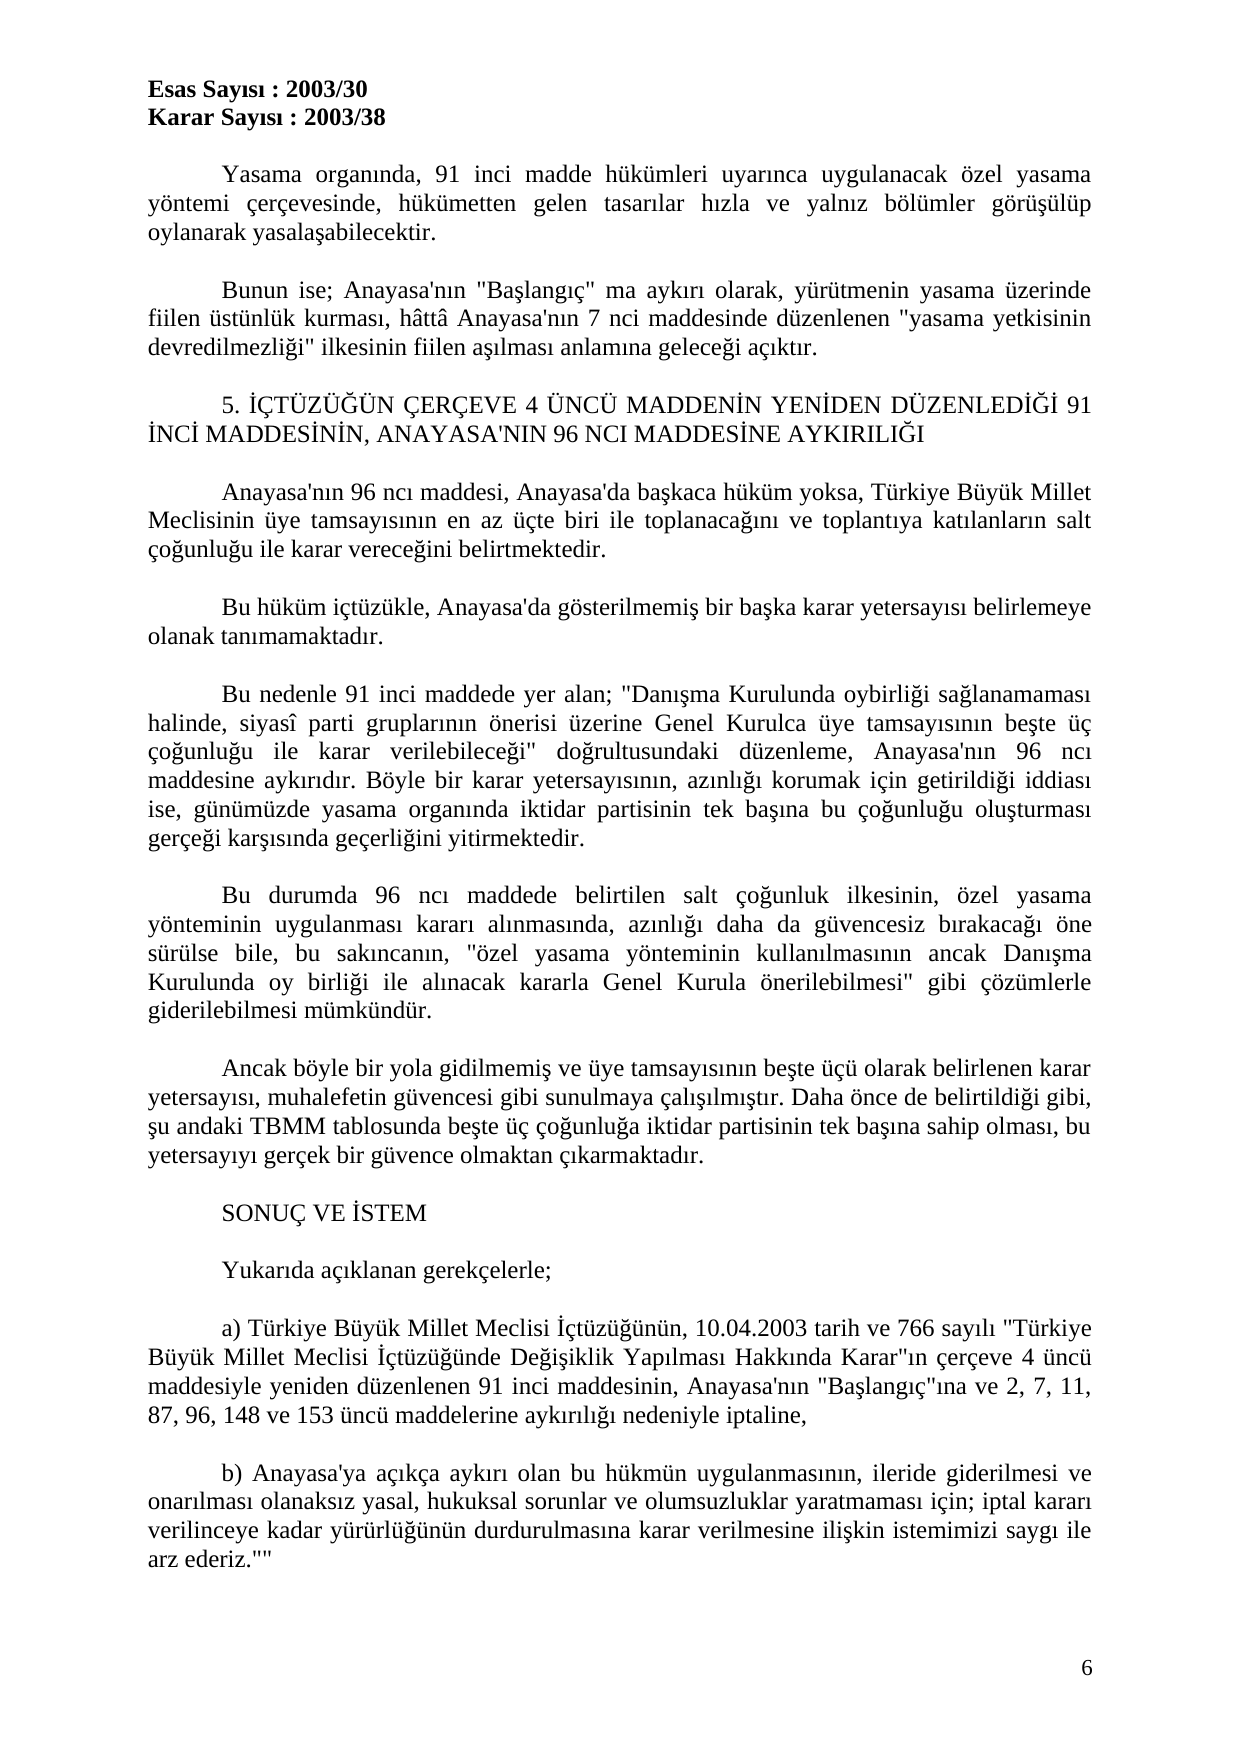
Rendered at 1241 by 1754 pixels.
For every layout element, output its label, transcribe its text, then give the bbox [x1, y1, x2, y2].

text Bu hüküm içtüzükle, Anayasa'da gösterilmemiş bir başka karar yetersayısı belirlemeye olanak tanımamaktadır. [148, 592, 1093, 650]
text a) Türkiye Büyük Millet Meclisi İçtüzüğünün, 10.04.2003 tarih ve 766 sayılı "Türkiye Büyük Millet Meclisi İçtüzüğünde Değişiklik Yapılması Hakkında Karar"ın çerçeve 4 üncü maddesiyle yeniden düzenlenen 91 inci maddesinin, Anayasa'nın "Başlangıç"ına ve 2, 7, 11, 87, 96, 148 ve 153 üncü maddelerine aykırılığı nedeniyle iptaline, [148, 1313, 1093, 1428]
text Bu durumda 96 ncı maddede belirtilen salt çoğunluk ilkesinin, özel yasama yönteminin uygulanması kararı alınmasında, azınlığı daha da güvencesiz bırakacağı öne sürülse bile, bu sakıncanın, "özel yasama yönteminin kullanılmasının ancak Danışma Kurulunda oy birliği ile alınacak kararla Genel Kurula önerilebilmesi" gibi çözümlerle giderilebilmesi mümkündür. [148, 881, 1093, 1024]
text Anayasa'nın 96 ncı maddesi, Anayasa'da başkaca hüküm yoksa, Türkiye Büyük Millet Meclisinin üye tamsayısının en az üçte biri ile toplanacağını ve toplantıya katılanların salt çoğunluğu ile karar vereceğini belirtmektedir. [148, 477, 1093, 563]
text Bu nedenle 91 inci maddede yer alan; "Danışma Kurulunda oybirliği sağlanamaması halinde, siyasî parti gruplarının önerisi üzerine Genel Kurulca üye tamsayısının beşte üç çoğunluğu ile karar verilebileceği" doğrultusundaki düzenleme, Anayasa'nın 96 ncı maddesine aykırıdır. Böyle bir karar yetersayısının, azınlığı korumak için getirildiği iddiası ise, günümüzde yasama organında iktidar partisinin tek başına bu çoğunluğu oluşturması gerçeği karşısında geçerliğini yitirmektedir. [148, 679, 1093, 851]
text b) Anayasa'ya açıkça aykırı olan bu hükmün uygulanmasının, ileride giderilmesi ve onarılması olanaksız yasal, hukuksal sorunlar ve olumsuzluklar yaratmaması için; iptal kararı verilinceye kadar yürürlüğünün durdurulmasına karar verilmesine ilişkin istemimizi saygı ile arz ederiz."" [148, 1458, 1093, 1573]
text Yasama organında, 91 inci madde hükümleri uyarınca uygulanacak özel yasama yöntemi çerçevesinde, hükümetten gelen tasarılar hızla ve yalnız bölümler görüşülüp oylanarak yasalaşabilecektir. [148, 159, 1093, 246]
text Bunun ise; Anayasa'nın "Başlangıç" ma aykırı olarak, yürütmenin yasama üzerinde fiilen üstünlük kurması, hâttâ Anayasa'nın 7 nci maddesinde düzenlenen "yasama yetkisinin devredilmezliği" ilkesinin fiilen aşılması anlamına geleceği açıktır. [148, 275, 1093, 361]
text 5. İÇTÜZÜĞÜN ÇERÇEVE 4 ÜNCÜ MADDENİN YENİDEN DÜZENLEDİĞİ 91 İNCİ MADDESİNİN, ANAYASA'NIN 96 NCI MADDESİNE AYKIRILIĞI [148, 390, 1093, 448]
text Ancak böyle bir yola gidilmemiş ve üye tamsayısının beşte üçü olarak belirlenen karar yetersayısı, muhalefetin güvencesi gibi sunulmaya çalışılmıştır. Daha önce de belirtildiği gibi, şu andaki TBMM tablosunda beşte üç çoğunluğa iktidar partisinin tek başına sahip olması, bu yetersayıyı gerçek bir güvence olmaktan çıkarmaktadır. [148, 1053, 1093, 1168]
text SONUÇ VE İSTEM [148, 1198, 1093, 1226]
text Yukarıda açıklanan gerekçelerle; [148, 1256, 1093, 1284]
